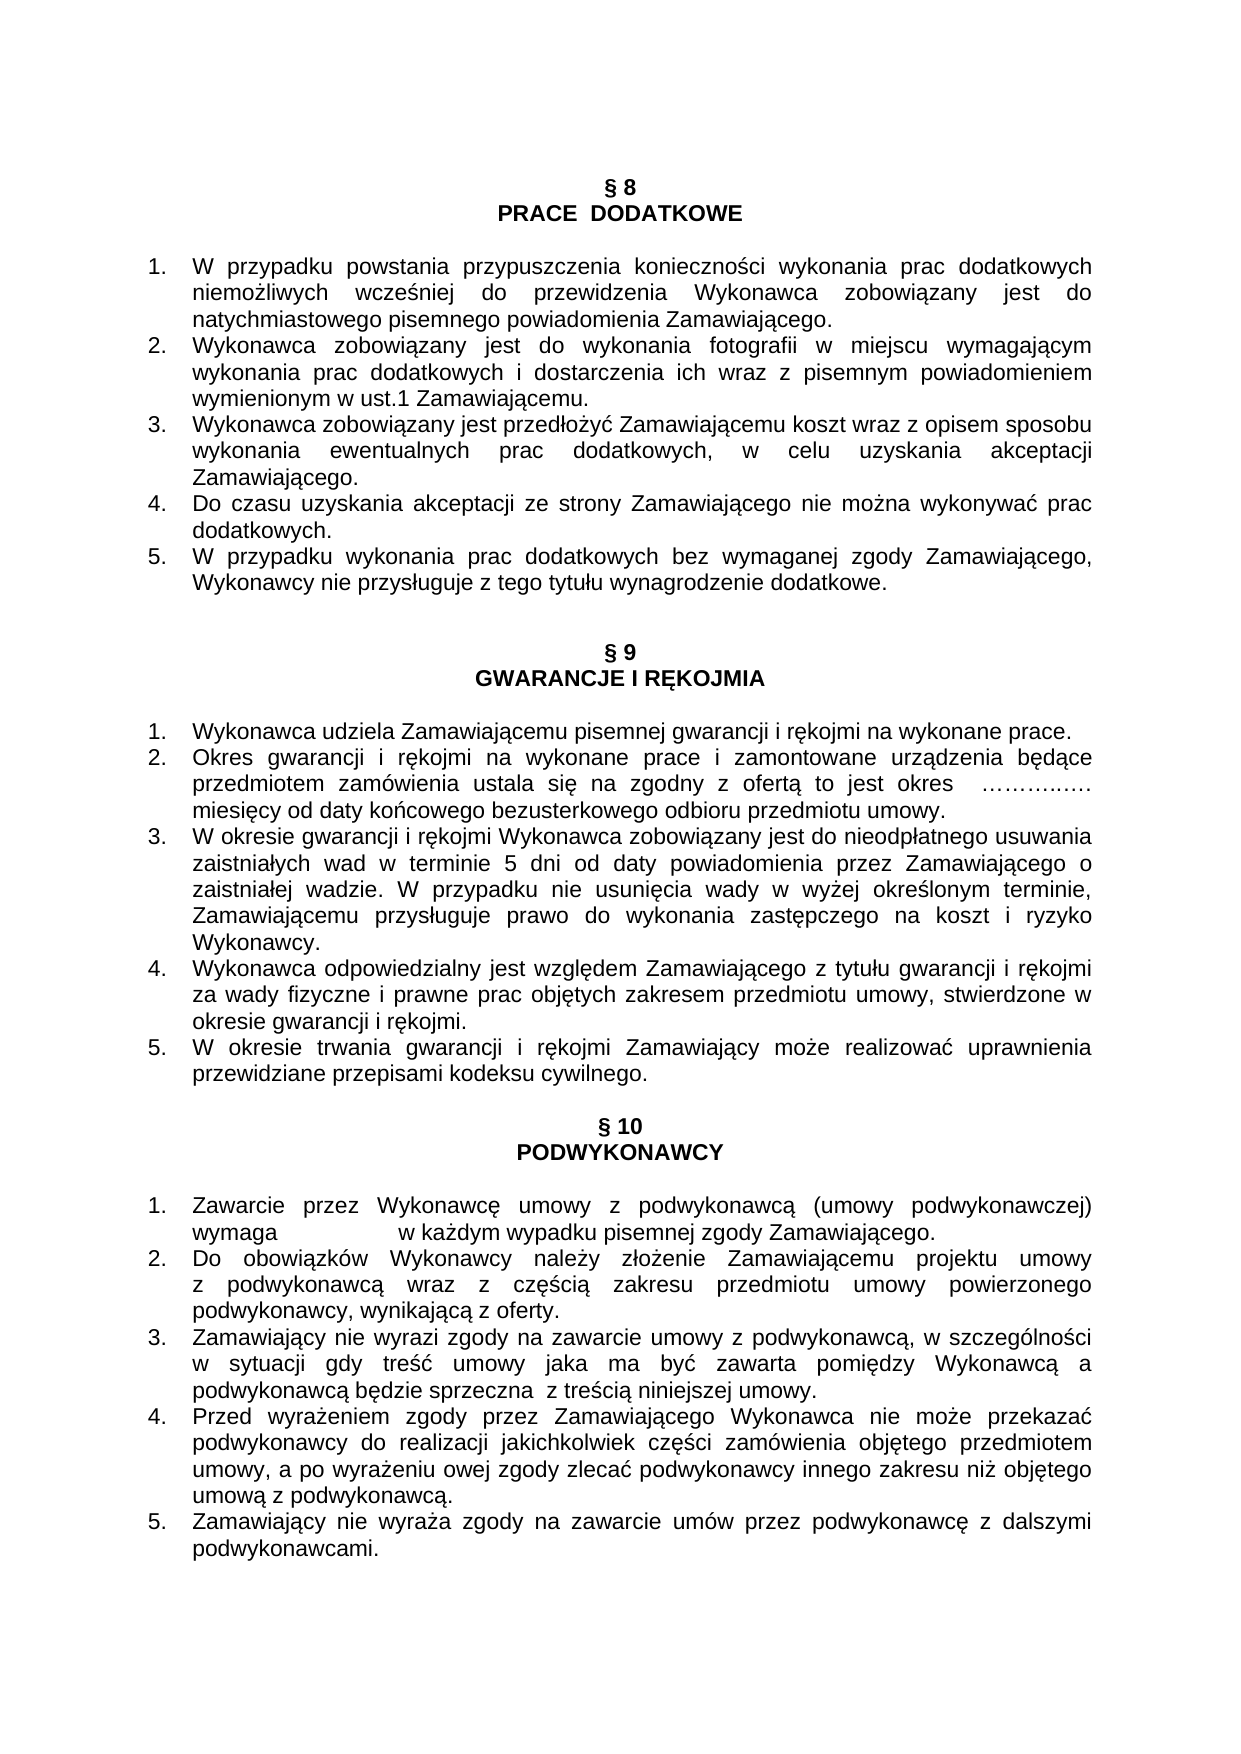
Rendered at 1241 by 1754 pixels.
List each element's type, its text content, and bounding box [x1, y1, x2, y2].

list Zamawiający nie wyrazi zgody na zawarcie umowy z podwykonawcą, w szczególności w sytuacji gdy treść umowy jaka ma być zawarta pomiędzy Wykonawcą a podwykonawcą będzie sprzeczna z treścią niniejszej umowy. [148, 1324, 1093, 1403]
list W przypadku powstania przypuszczenia konieczności wykonania prac dodatkowych niemożliwych wcześniej do przewidzenia Wykonawca zobowiązany jest do natychmiastowego pisemnego powiadomienia Zamawiającego. [148, 253, 1093, 332]
list Wykonawca zobowiązany jest do wykonania fotografii w miejscu wymagającym wykonania prac dodatkowych i dostarczenia ich wraz z pisemnym powiadomieniem wymienionym w ust.1 Zamawiającemu. [148, 332, 1093, 411]
list Do czasu uzyskania akceptacji ze strony Zamawiającego nie można wykonywać prac dodatkowych. [148, 490, 1093, 543]
list W okresie trwania gwarancji i rękojmi Zamawiający może realizować uprawnienia przewidziane przepisami kodeksu cywilnego. [148, 1034, 1093, 1087]
text GWARANCJE I RĘKOJMIA [148, 665, 1093, 691]
list Zawarcie przez Wykonawcę umowy z podwykonawcą (umowy podwykonawczej) wymaga w każdym wypadku pisemnej zgody Zamawiającego. [148, 1192, 1093, 1245]
list Wykonawca udziela Zamawiającemu pisemnej gwarancji i rękojmi na wykonane prace. [148, 718, 1093, 744]
text § 10 [148, 1113, 1093, 1139]
list Przed wyrażeniem zgody przez Zamawiającego Wykonawca nie może przekazać podwykonawcy do realizacji jakichkolwiek części zamówienia objętego przedmiotem umowy, a po wyrażeniu owej zgody zlecać podwykonawcy innego zakresu niż objętego umową z podwykonawcą. [148, 1403, 1093, 1508]
text § 9 [148, 639, 1093, 665]
text § 8 [148, 174, 1093, 200]
list Wykonawca zobowiązany jest przedłożyć Zamawiającemu koszt wraz z opisem sposobu wykonania ewentualnych prac dodatkowych, w celu uzyskania akceptacji Zamawiającego. [148, 411, 1093, 490]
list Do obowiązków Wykonawcy należy złożenie Zamawiającemu projektu umowy z podwykonawcą wraz z częścią zakresu przedmiotu umowy powierzonego podwykonawcy, wynikającą z oferty. [148, 1245, 1093, 1324]
text PRACE DODATKOWE [148, 200, 1093, 227]
list Zamawiający nie wyraża zgody na zawarcie umów przez podwykonawcę z dalszymi podwykonawcami. [148, 1508, 1093, 1561]
list Okres gwarancji i rękojmi na wykonane prace i zamontowane urządzenia będące przedmiotem zamówienia ustala się na zgodny z ofertą to jest okres ………..…. miesięcy od daty końcowego bezusterkowego odbioru przedmiotu umowy. [148, 744, 1093, 823]
list Wykonawca odpowiedzialny jest względem Zamawiającego z tytułu gwarancji i rękojmi za wady fizyczne i prawne prac objętych zakresem przedmiotu umowy, stwierdzone w okresie gwarancji i rękojmi. [148, 955, 1093, 1034]
list W przypadku wykonania prac dodatkowych bez wymaganej zgody Zamawiającego, Wykonawcy nie przysługuje z tego tytułu wynagrodzenie dodatkowe. [148, 543, 1093, 596]
list W okresie gwarancji i rękojmi Wykonawca zobowiązany jest do nieodpłatnego usuwania zaistniałych wad w terminie 5 dni od daty powiadomienia przez Zamawiającego o zaistniałej wadzie. W przypadku nie usunięcia wady w wyżej określonym terminie, Zamawiającemu przysługuje prawo do wykonania zastępczego na koszt i ryzyko Wykonawcy. [148, 823, 1093, 955]
text PODWYKONAWCY [148, 1139, 1093, 1166]
